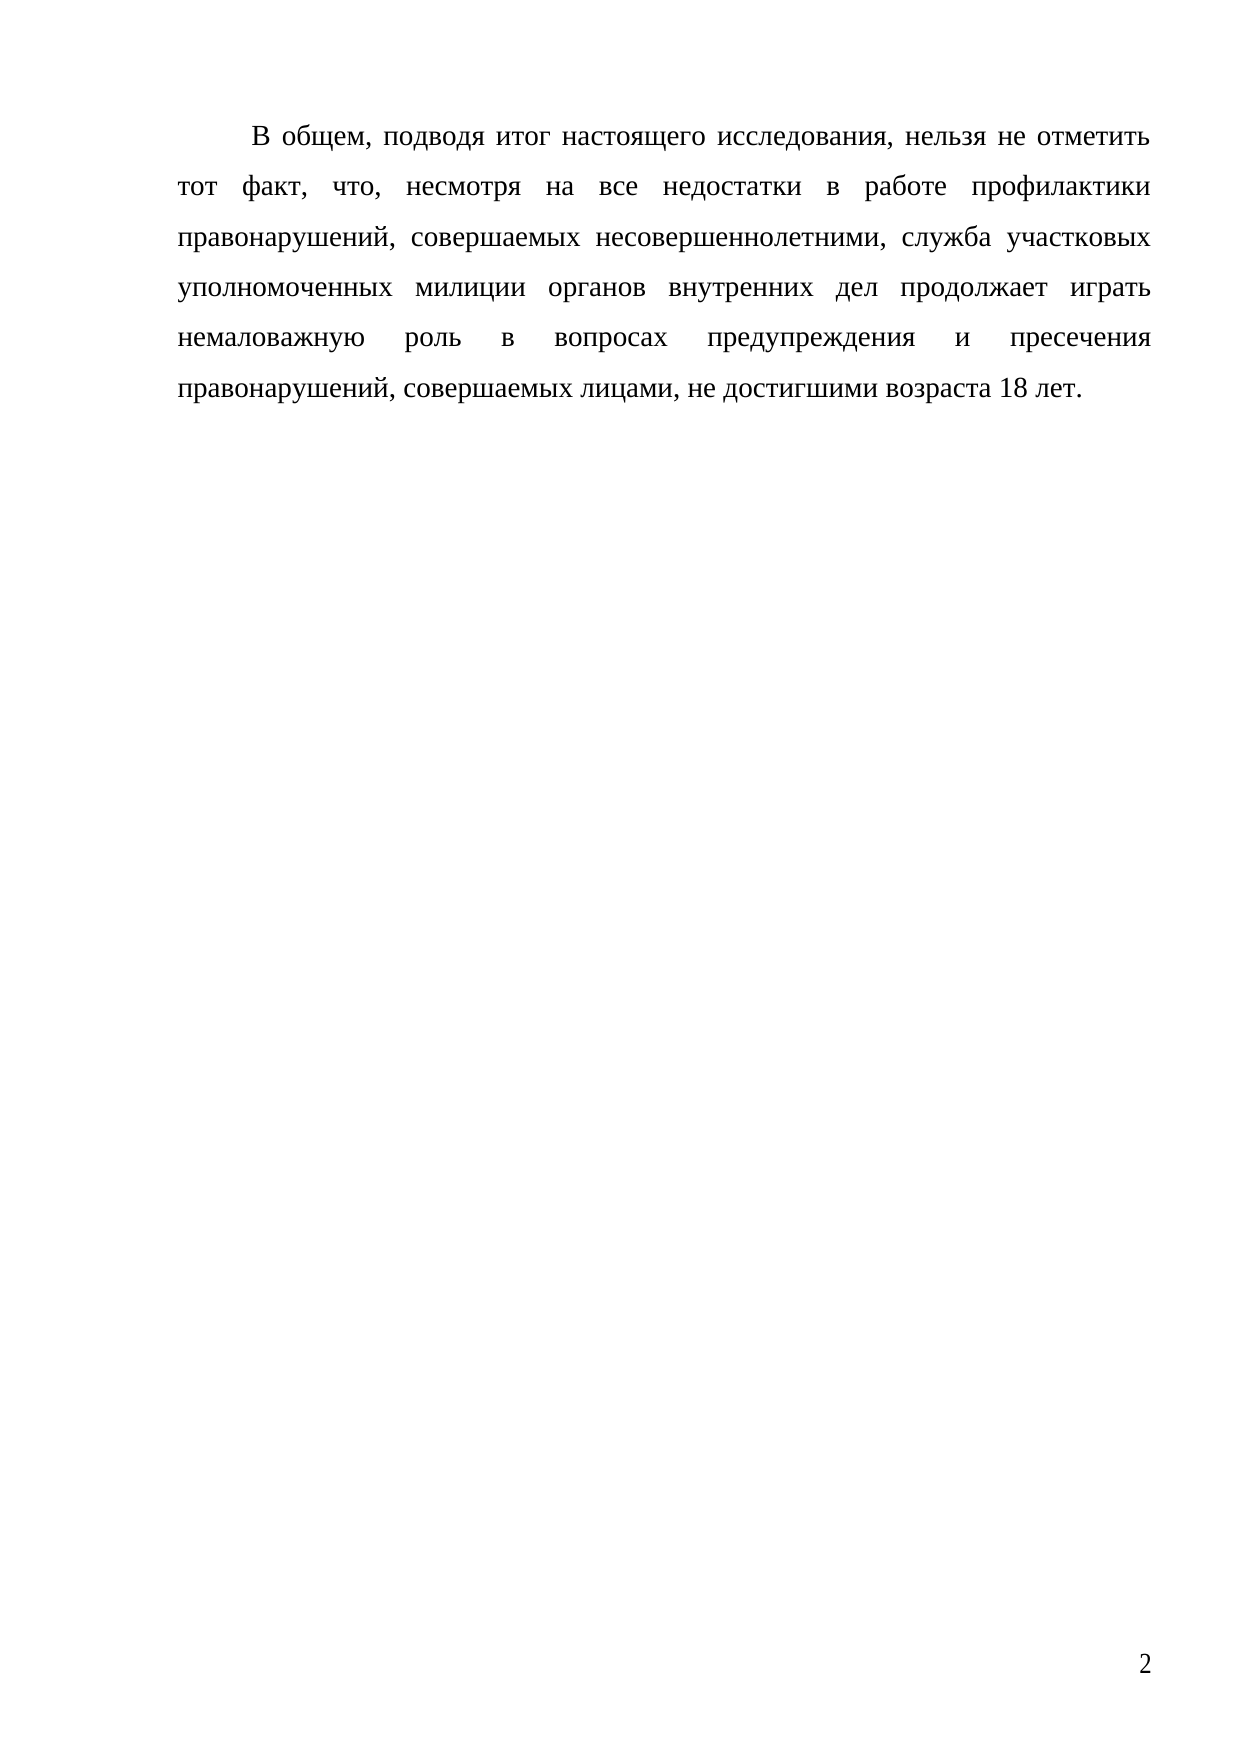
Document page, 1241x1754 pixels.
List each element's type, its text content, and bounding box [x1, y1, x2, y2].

text В общем, подводя итог настоящего исследования, нельзя не отметить тот факт, что, несмотря на все недостатки в работе профилактики правонарушений, совершаемых несовершеннолетними, служба участковых уполномоченных милиции органов внутренних дел продолжает играть немаловажную роль в вопросах предупреждения и пресечения правонарушений, совершаемых лицами, не достигшими возраста 18 лет. [177, 118, 1152, 403]
